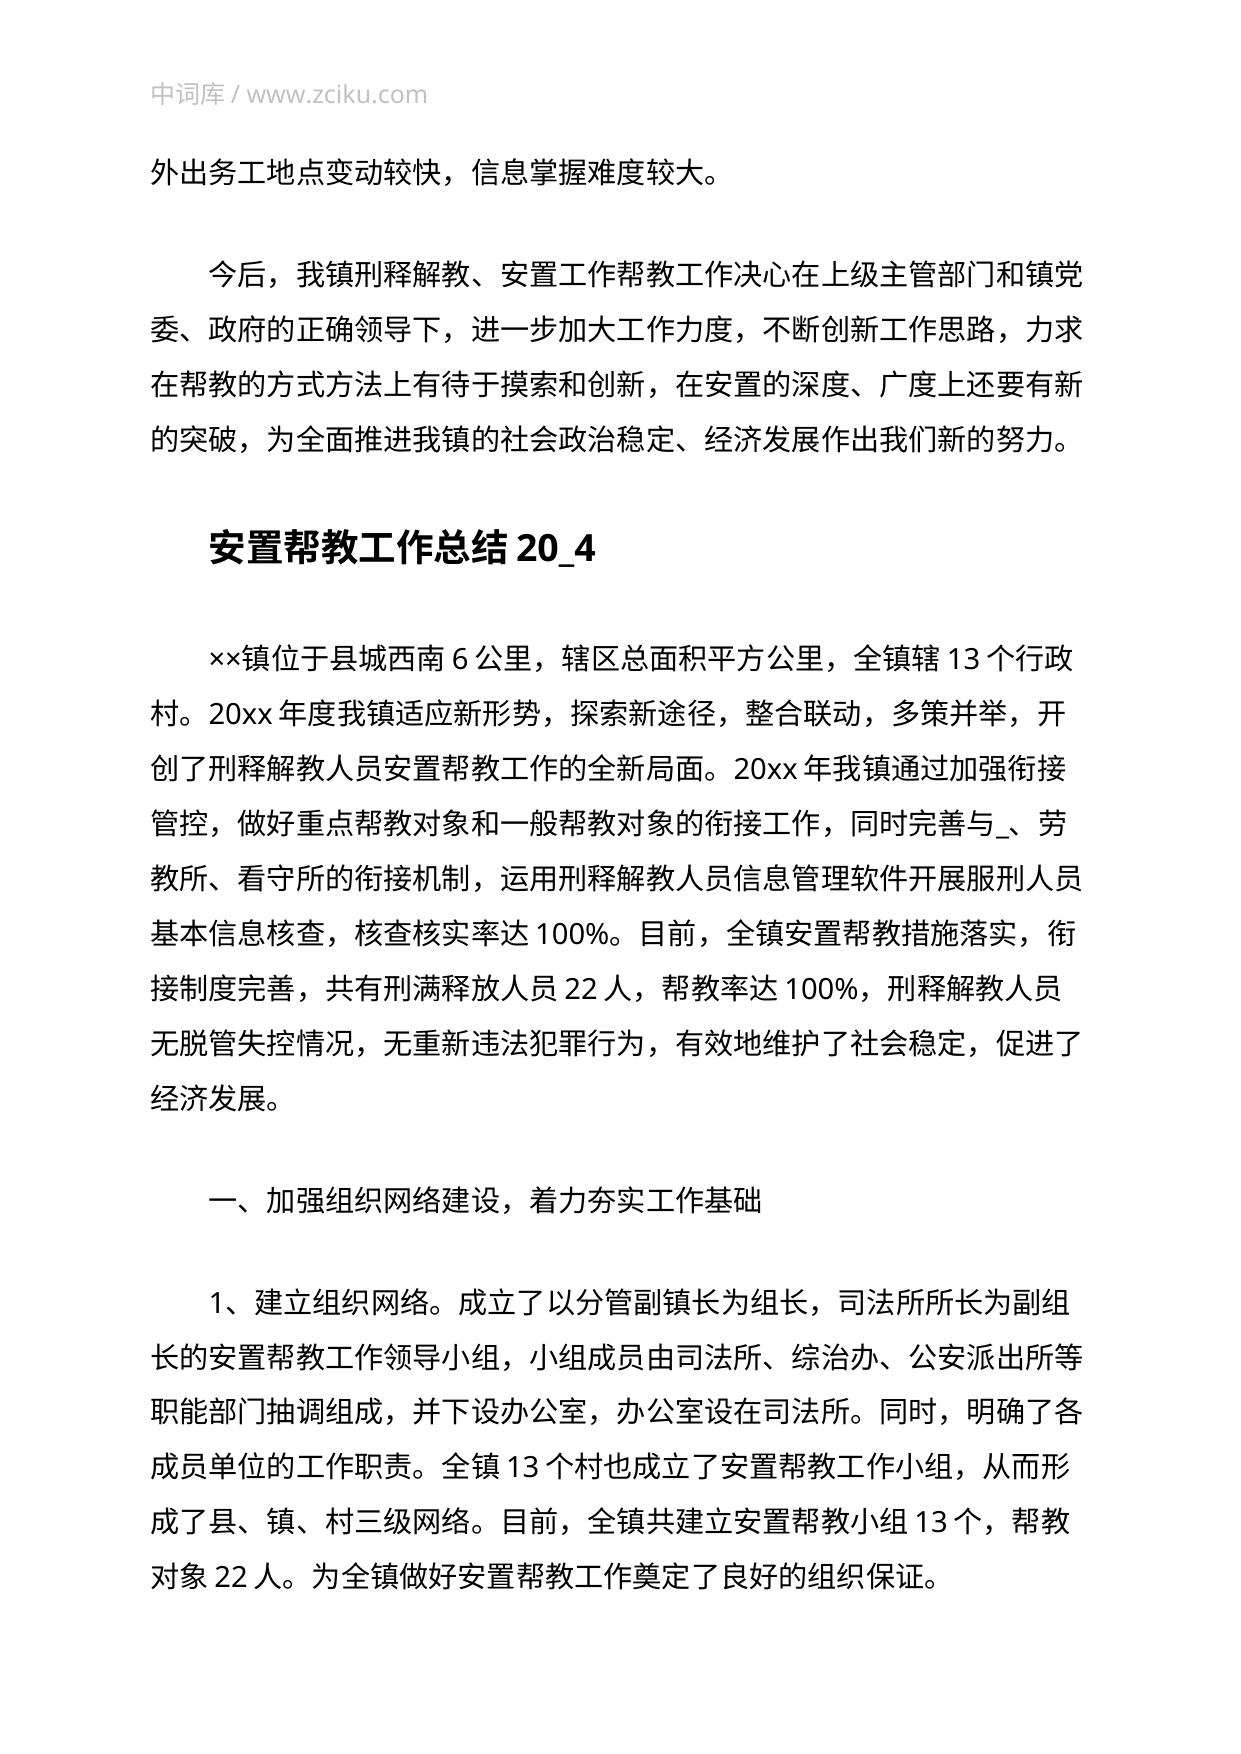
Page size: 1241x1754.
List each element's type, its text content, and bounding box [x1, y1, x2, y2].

text 今后，我镇刑释解教、安置工作帮教工作决心在上级主管部门和镇党委、政府的正确领导下，进一步加大工作力度，不断创新工作思路，力求在帮教的方式方法上有待于摸索和创新，在安置的深度、广度上还要有新的突破，为全面推进我镇的社会政治稳定、经济发展作出我们新的努力。 [150, 252, 1090, 459]
text 1、建立组织网络。成立了以分管副镇长为组长，司法所所长为副组长的安置帮教工作领导小组，小组成员由司法所、综治办、公安派出所等职能部门抽调组成，并下设办公室，办公室设在司法所。同时，明确了各成员单位的工作职责。全镇13个村也成立了安置帮教工作小组，从而形成了县、镇、村三级网络。目前，全镇共建立安置帮教小组13个，帮教对象22人。为全镇做好安置帮教工作奠定了良好的组织保证。 [150, 1279, 1090, 1596]
text 一、加强组织网络建设，着力夯实工作基础 [150, 1177, 1090, 1220]
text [150, 150, 1090, 192]
text 安置帮教工作总结20_4 [150, 518, 1090, 573]
text ××镇位于县城西南6公里，辖区总面积平方公里，全镇辖13个行政村。20xx年度我镇适应新形势，探索新途径，整合联动，多策并举，开创了刑释解教人员安置帮教工作的全新局面。20xx年我镇通过加强衔接管控，做好重点帮教对象和一般帮教对象的衔接工作，同时完善与_、劳教所、看守所的衔接机制，运用刑释解教人员信息管理软件开展服刑人员基本信息核查，核查核实率达100%。目前，全镇安置帮教措施落实，衔接制度完善，共有刑满释放人员22人，帮教率达100%，刑释解教人员无脱管失控情况，无重新违法犯罪行为，有效地维护了社会稳定，促进了经济发展。 [150, 636, 1090, 1118]
